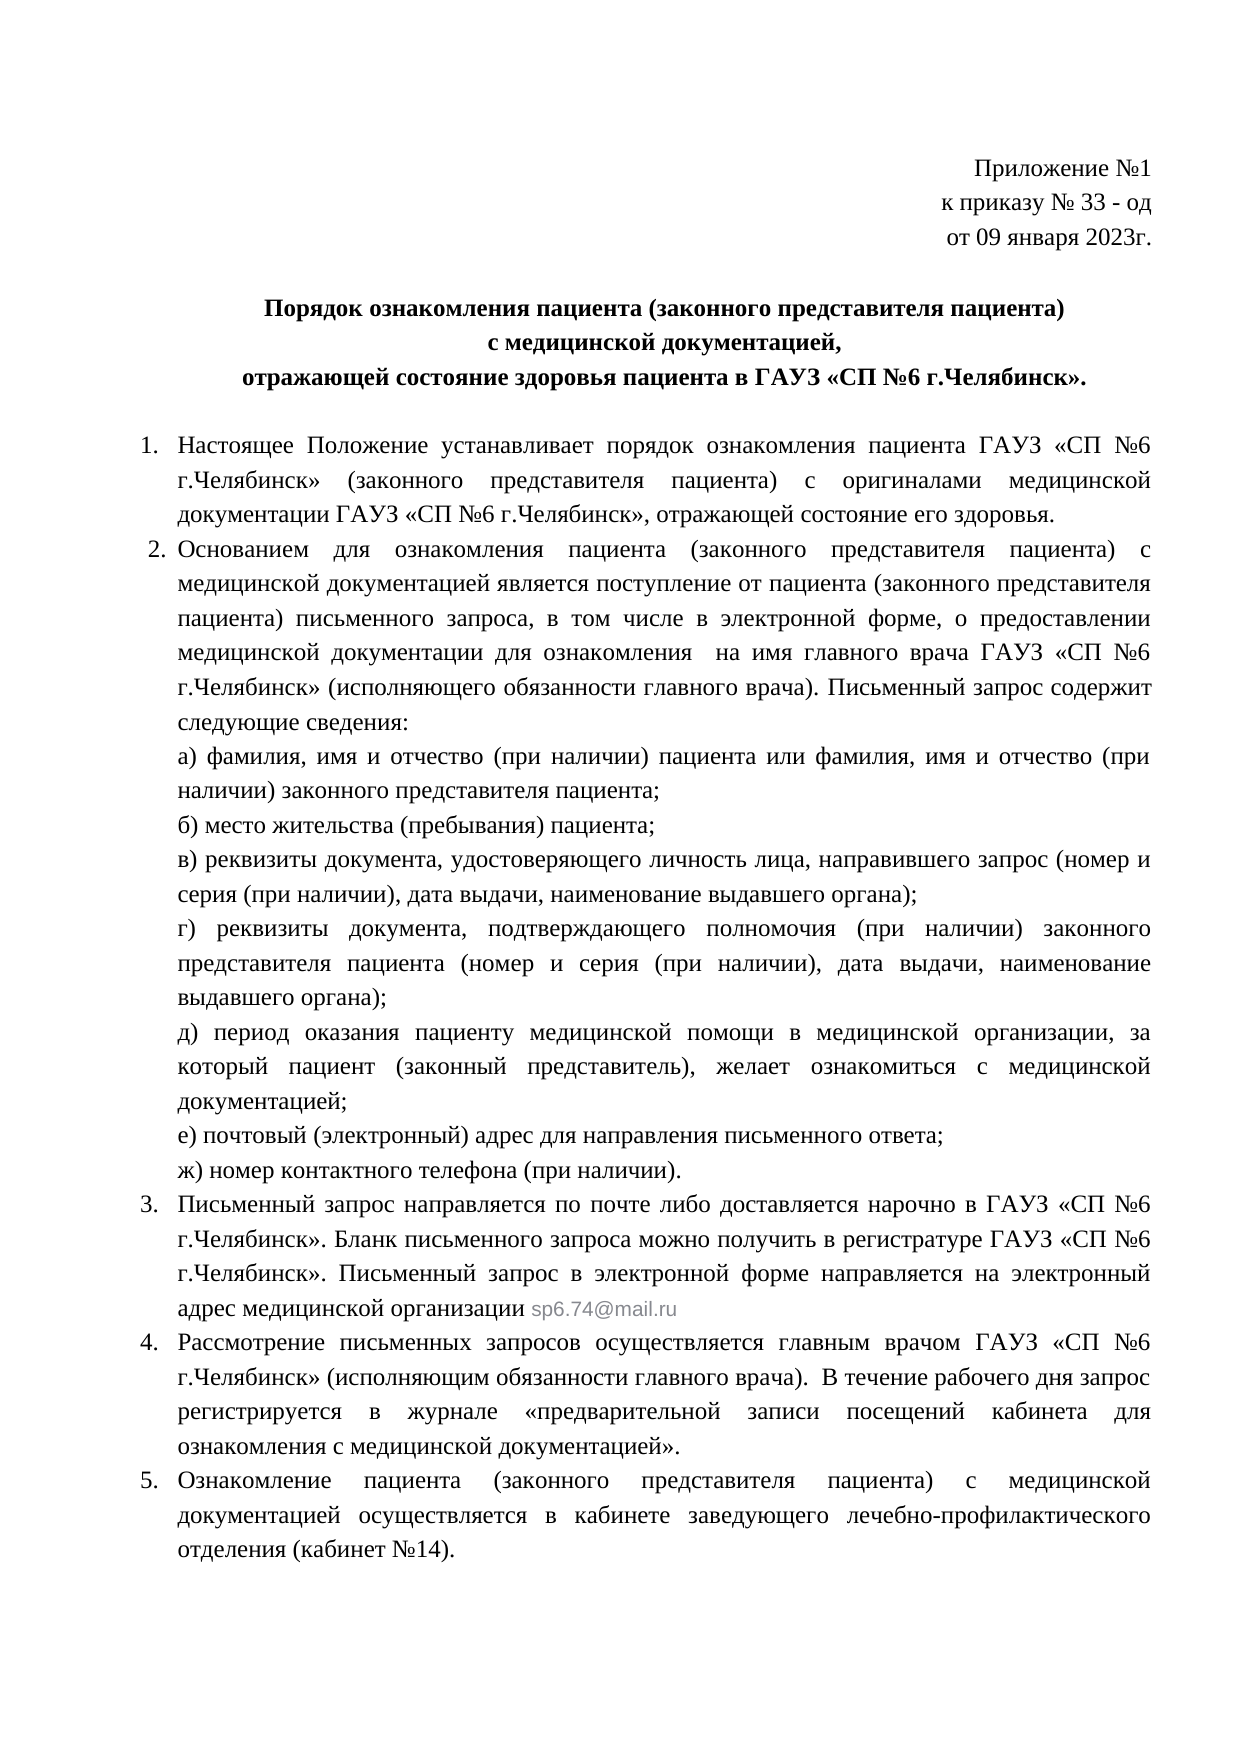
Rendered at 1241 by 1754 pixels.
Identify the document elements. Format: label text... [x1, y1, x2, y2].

text в) реквизиты документа, удостоверяющего личность лица, направившего запрос (номер и серия (при наличии), дата выдачи, наименование выдавшего органа); [177, 844, 1152, 908]
list Настоящее Положение устанавливает порядок ознакомления пациента ГАУЗ «СП №6 г.Челябинск» (законного представителя пациента) с оригиналами медицинской документации ГАУЗ «СП №6 г.Челябинск», отражающей состояние его здоровья. [140, 431, 1152, 528]
text с медицинской документацией, [177, 327, 1152, 356]
list Основанием для ознакомления пациента (законного представителя пациента) с медицинской документацией является поступление от пациента (законного представителя пациента) письменного запроса, в том числе в электронной форме, о предоставлении медицинской документации для ознакомления на имя главного врача ГАУЗ «СП №6 г.Челябинск» (исполняющего обязанности главного врача). Письменный запрос содержит следующие сведения: [148, 534, 1152, 735]
text а) фамилия, имя и отчество (при наличии) пациента или фамилия, имя и отчество (при наличии) законного представителя пациента; [177, 741, 1152, 804]
text к приказу № 33 - од [177, 187, 1152, 216]
text е) почтовый (электронный) адрес для направления письменного ответа; [177, 1120, 1152, 1149]
text г) реквизиты документа, подтверждающего полномочия (при наличии) законного представителя пациента (номер и серия (при наличии), дата выдачи, наименование выдавшего органа); [177, 913, 1152, 1011]
text д) период оказания пациенту медицинской помощи в медицинской организации, за который пациент (законный представитель), желает ознакомиться с медицинской документацией; [177, 1017, 1152, 1115]
text Приложение №1 [177, 153, 1152, 181]
list Письменный запрос направляется по почте либо доставляется нарочно в ГАУЗ «СП №6 г.Челябинск». Бланк письменного запроса можно получить в регистратуре ГАУЗ «СП №6 г.Челябинск». Письменный запрос в электронной форме направляется на электронный адрес медицинской организации sp6.74@mail.ru [140, 1189, 1152, 1322]
text отражающей состояние здоровья пациента в ГАУЗ «СП №6 г.Челябинск». [177, 362, 1152, 390]
text Порядок ознакомления пациента (законного представителя пациента) [177, 293, 1152, 321]
text б) место жительства (пребывания) пациента; [177, 810, 1152, 839]
list Рассмотрение письменных запросов осуществляется главным врачом ГАУЗ «СП №6 г.Челябинск» (исполняющим обязанности главного врача). В течение рабочего дня запрос регистрируется в журнале «предварительной записи посещений кабинета для ознакомления с медицинской документацией». [140, 1327, 1152, 1459]
text от 09 января 2023г. [177, 222, 1152, 250]
text ж) номер контактного телефона (при наличии). [177, 1155, 1152, 1184]
list Ознакомление пациента (законного представителя пациента) с медицинской документацией осуществляется в кабинете заведующего лечебно-профилактического отделения (кабинет №14). [140, 1465, 1152, 1563]
